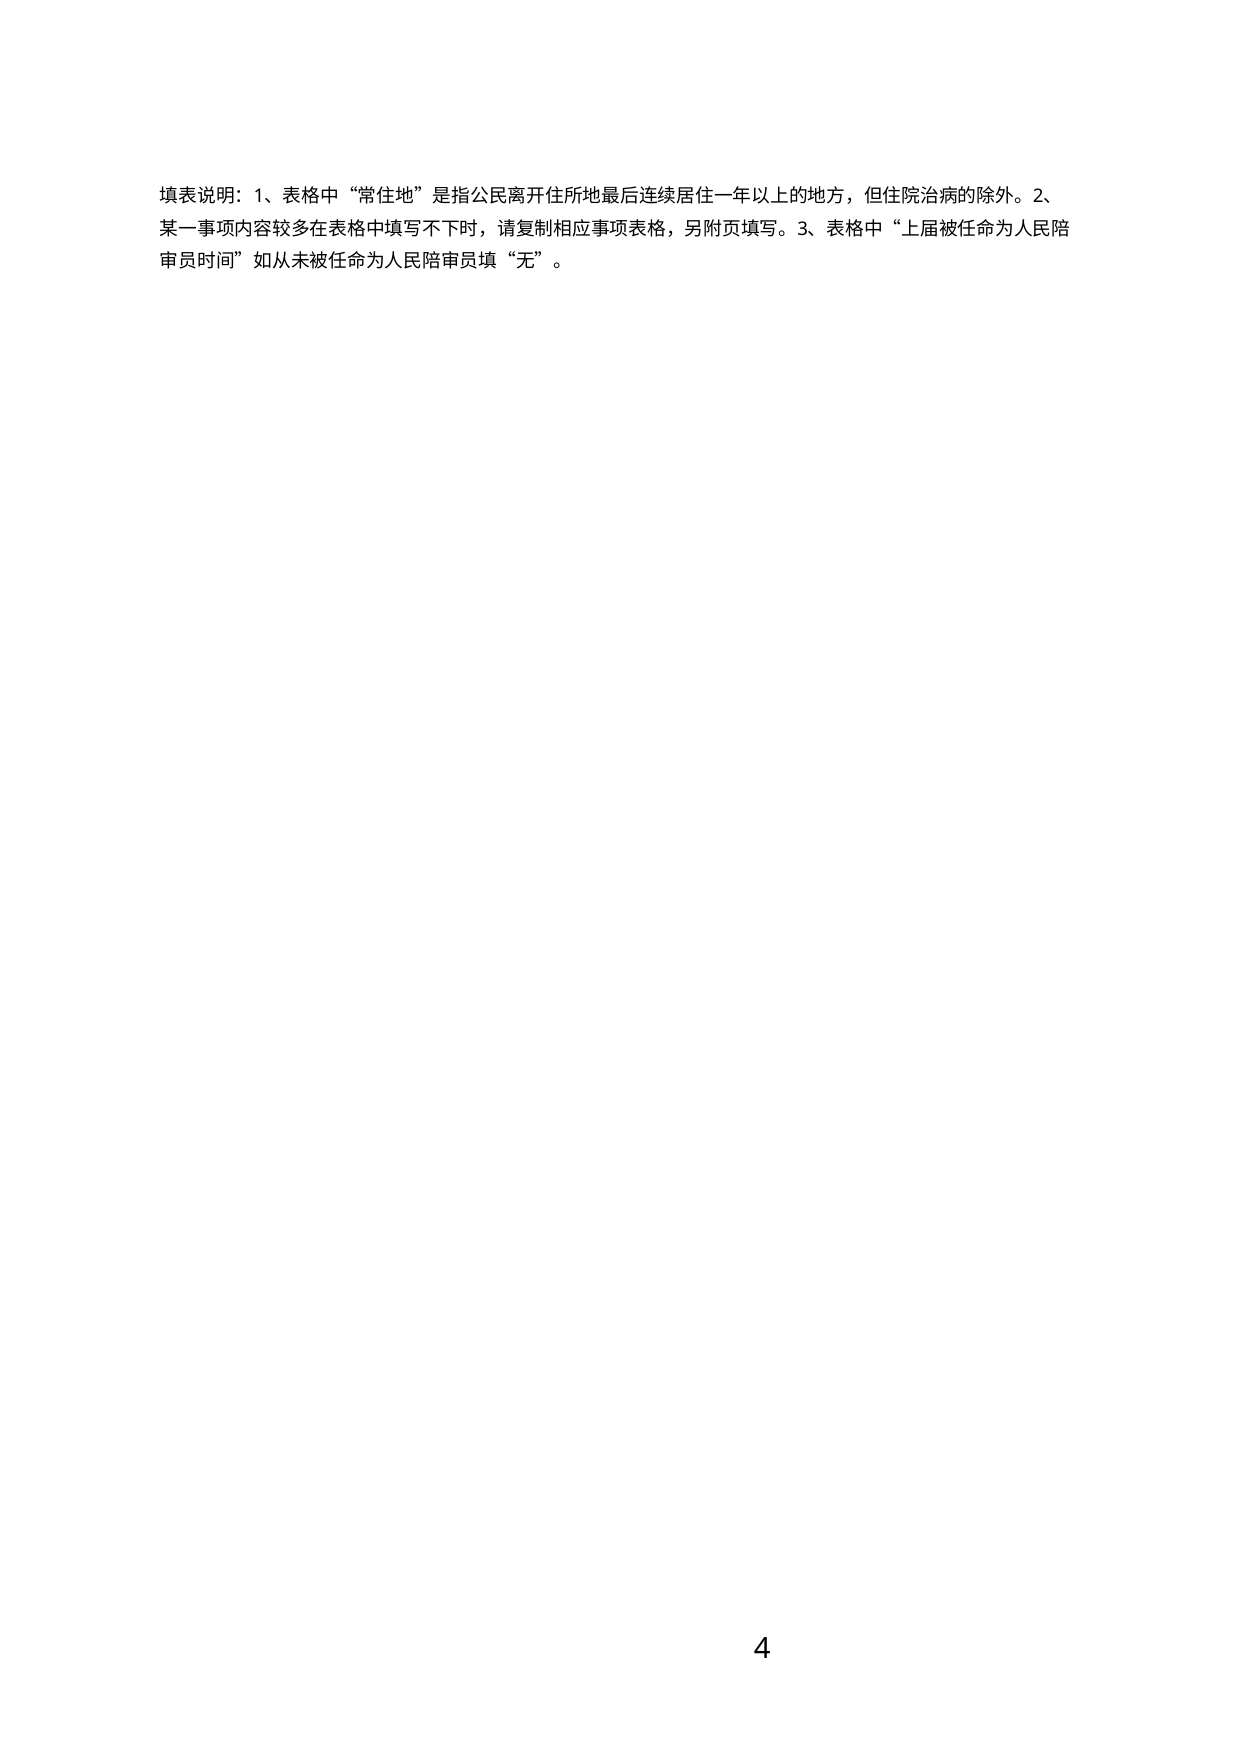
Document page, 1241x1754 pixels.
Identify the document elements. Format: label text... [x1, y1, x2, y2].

text 填表说明：1、表格中“常住地”是指公民离开住所地最后连续居住一年以上的地方，但住院治病的除外。2、某一事项内容较多在表格中填写不下时，请复制相应事项表格，另附页填写。3、表格中“上届被任命为人民陪审员时间”如从未被任命为人民陪审员填“无”。 [159, 178, 1081, 276]
